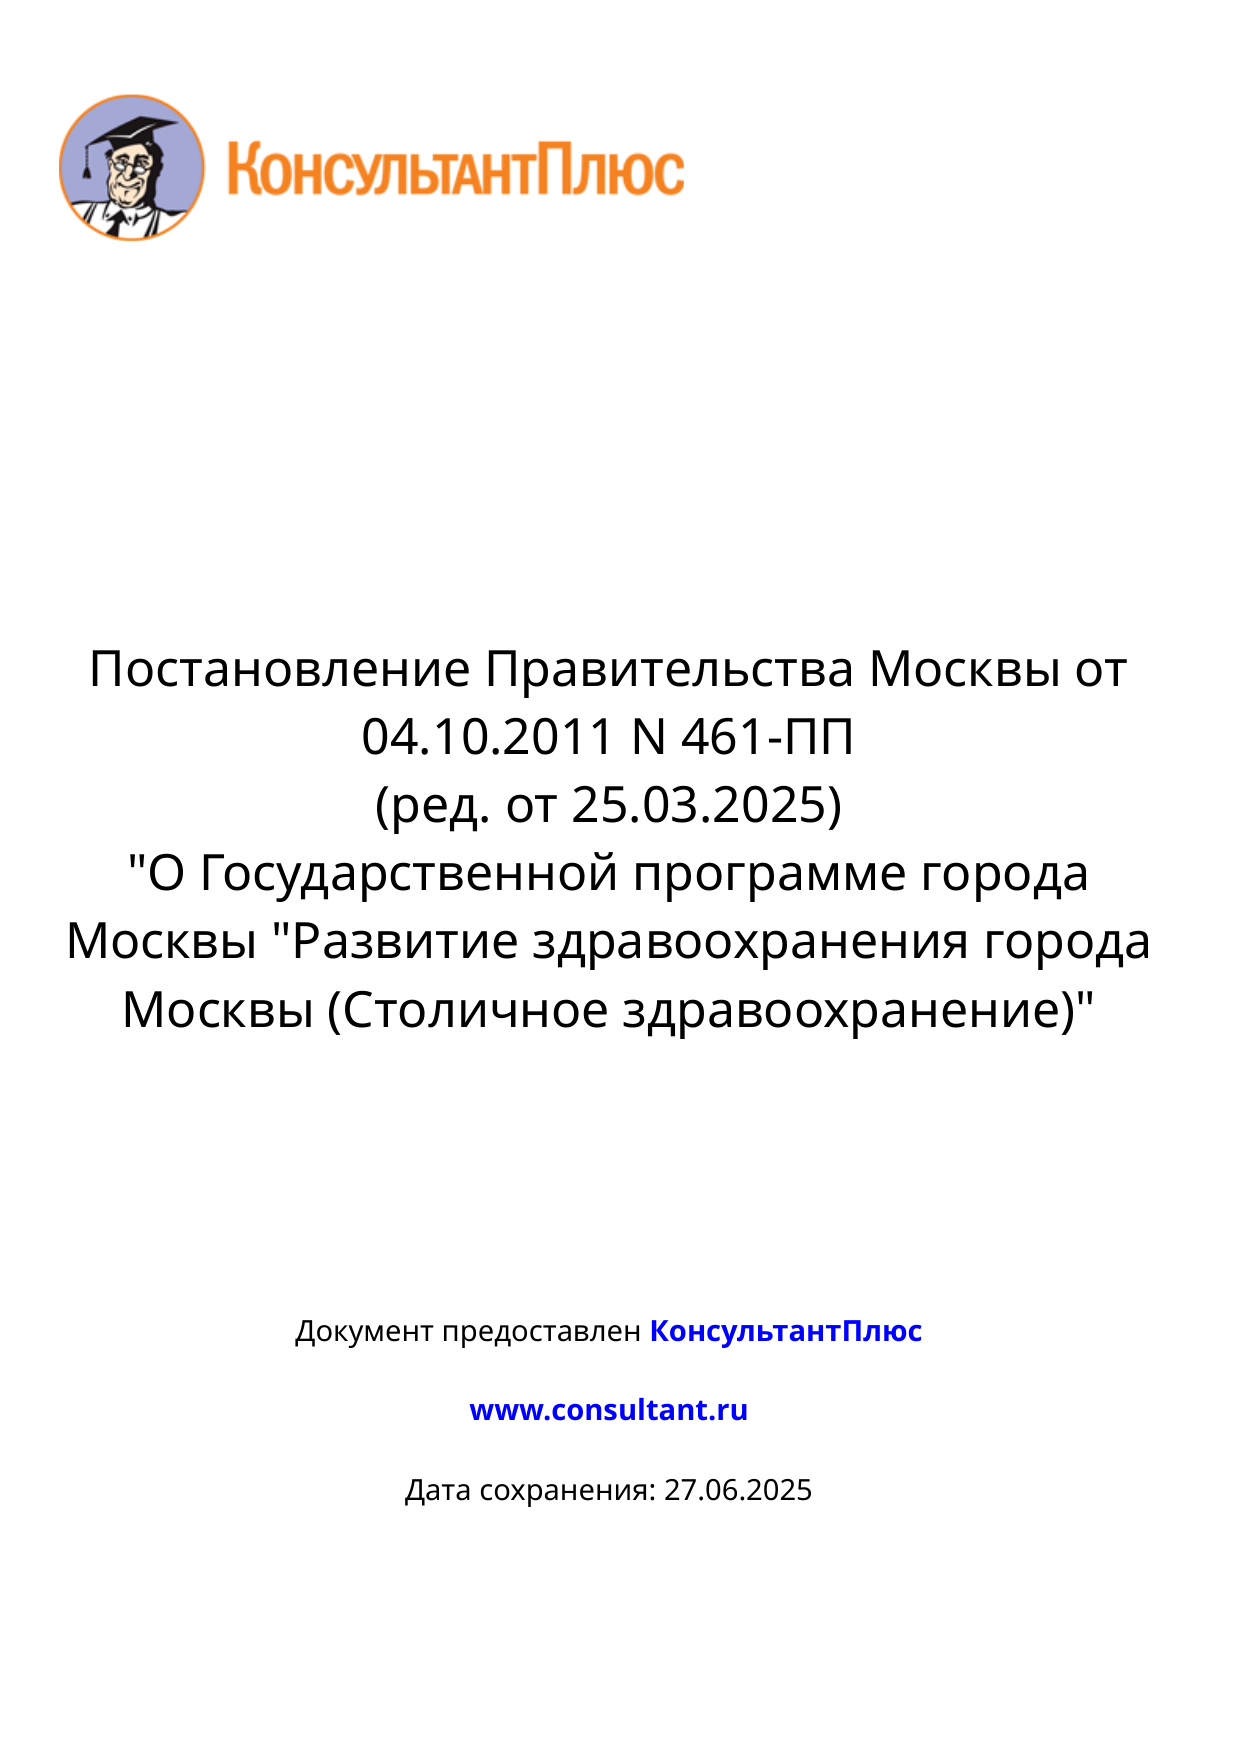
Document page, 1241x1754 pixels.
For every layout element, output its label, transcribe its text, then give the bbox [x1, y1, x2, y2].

picture [59, 93, 684, 243]
table_cell Постановление Правительства Москвы от 04.10.2011 N 461-ПП (ред. от 25.03.2025) "О Государственной программе города Москвы "Развитие здравоохранения города Москвы (Столичное здравоохранение)" [51, 403, 1167, 1272]
table_header [51, 88, 1167, 403]
table_cell Документ предоставлен КонсультантПлюс www.consultant.ru Дата сохранения: 27.06.2025 [51, 1272, 1167, 1587]
